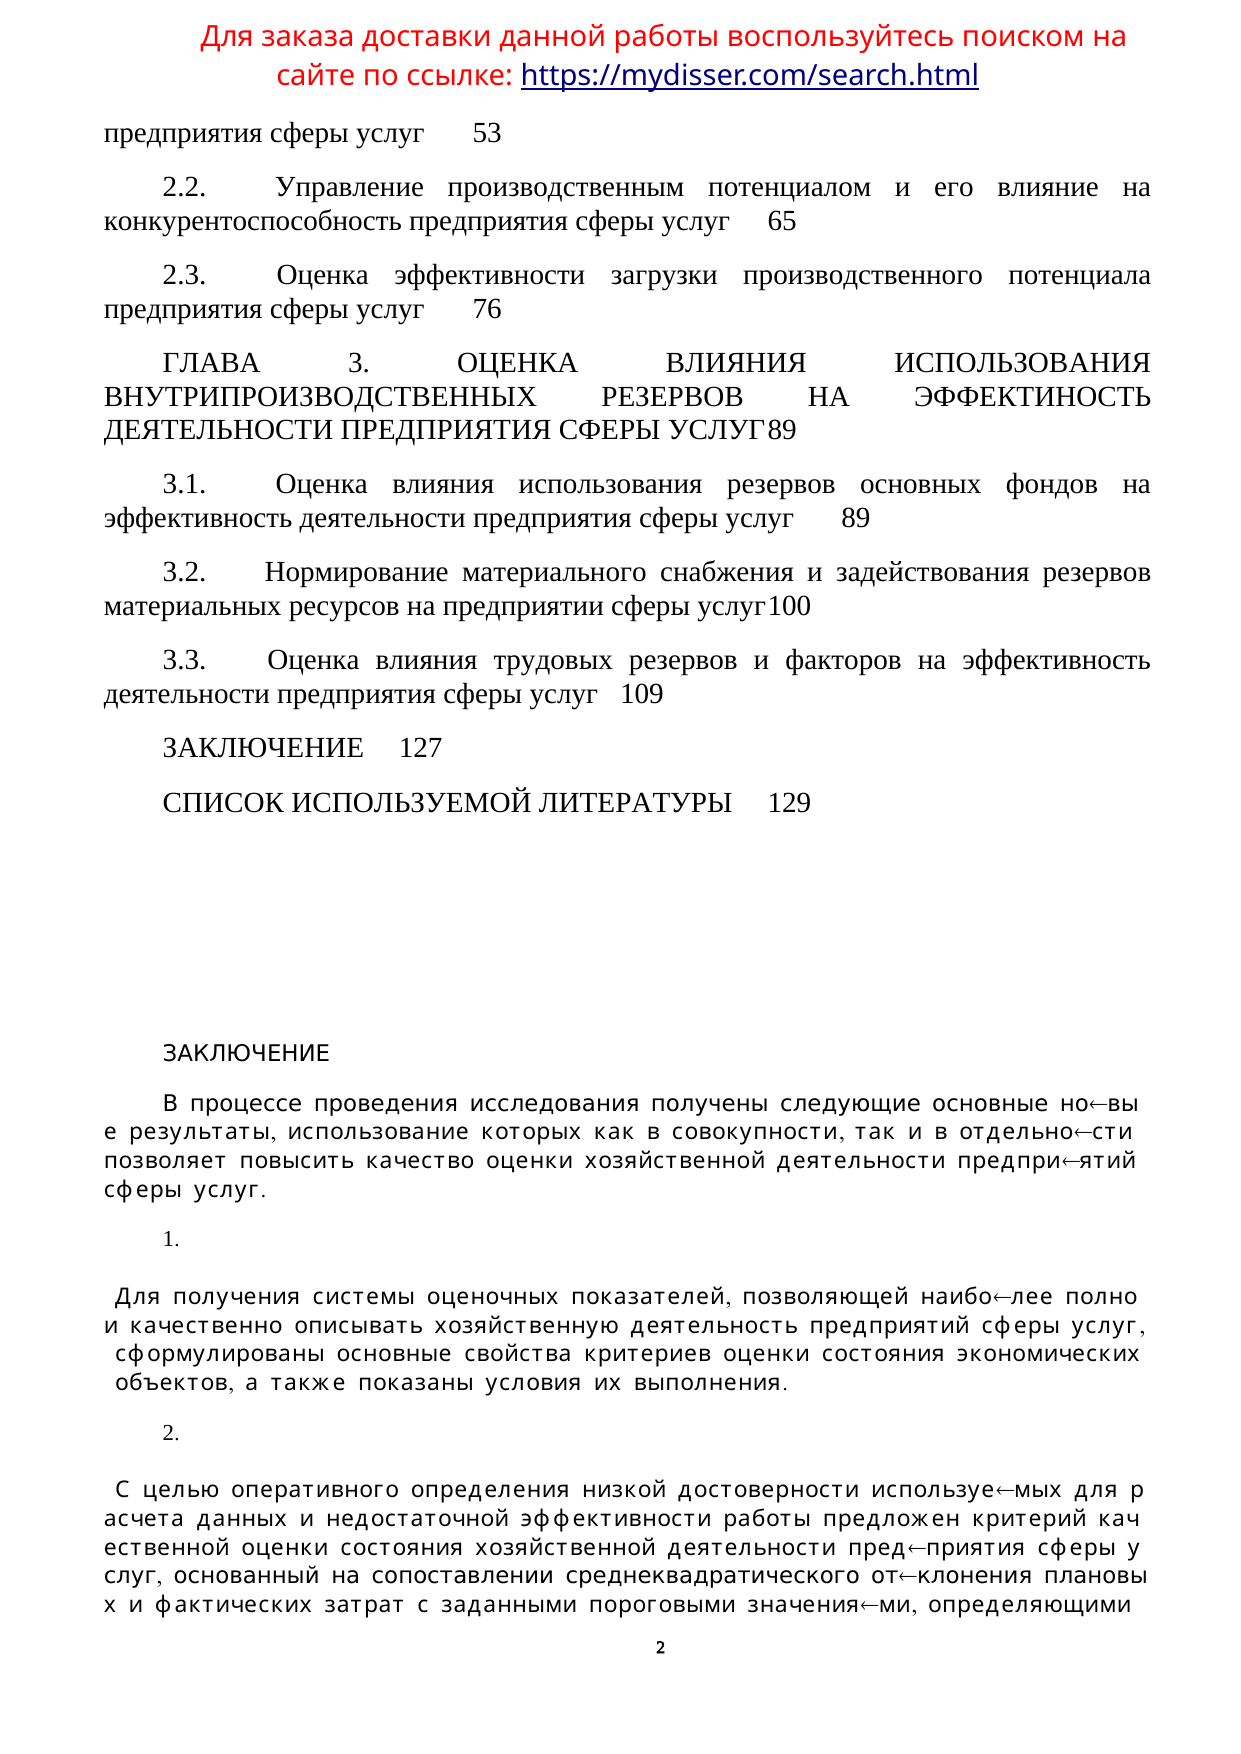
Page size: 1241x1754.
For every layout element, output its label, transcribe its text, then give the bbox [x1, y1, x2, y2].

text  Дляполучениясистемыоценочныхпоказателейпозволяющейнаиболееполноикачественноописыватьхозяйственнуюдеятельностьпредприятийсферыуслугсформулированыосновныесвойствакритериевоценкисостоянияэкономическихобъектоватакжепоказаныусловияихвыполнения [103, 1223, 1152, 1395]
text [103, 115, 1152, 148]
text ЗАКЛЮЧЕНИЕ [103, 1037, 1152, 1066]
text 3.1. Оценка влияния использования резервов основных фондов на эффективность деятельности предприятия сферы услуг 89 [103, 467, 1152, 534]
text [103, 1416, 1152, 1617]
text 3.3. Оценка влияния трудовых резервов и факторов на эффективность деятельности предприятия сферы услуг 109 [103, 642, 1152, 709]
text 2.3. Оценка эффективности загрузки производственного потенциала предприятия сферы услуг 76 [103, 257, 1152, 324]
text ГЛАВА 3. ОЦЕНКА ВЛИЯНИЯ ИСПОЛЬЗОВАНИЯ ВНУТРИПРОИЗВОДСТВЕННЫХ РЕЗЕРВОВ НА ЭФФЕКТИНОСТЬ ДЕЯТЕЛЬНОСТИ ПРЕДПРИЯТИЯ СФЕРЫ УСЛУГ 89 [103, 345, 1152, 446]
text Впроцессепроведенияисследованияполученыследующиеосновныеновыерезультатыиспользованиекоторыхкаквсовокупноститакивотдельностипозволяетповыситькачествооценкихозяйственнойдеятельностипредприятийсферыуслуг [103, 1087, 1152, 1202]
text СПИСОК ИСПОЛЬЗУЕМОЙ ЛИТЕРАТУРЫ 129 [103, 785, 1152, 818]
text 2.2. Управление производственным потенциалом и его влияние на конкурентоспособность предприятия сферы услуг 65 [103, 169, 1152, 236]
text 3.2. Нормирование материального снабжения и задействования резервов материальных ресурсов на предприятии сферы услуг 100 [103, 554, 1152, 622]
text ЗАКЛЮЧЕНИЕ 127 [103, 730, 1152, 764]
